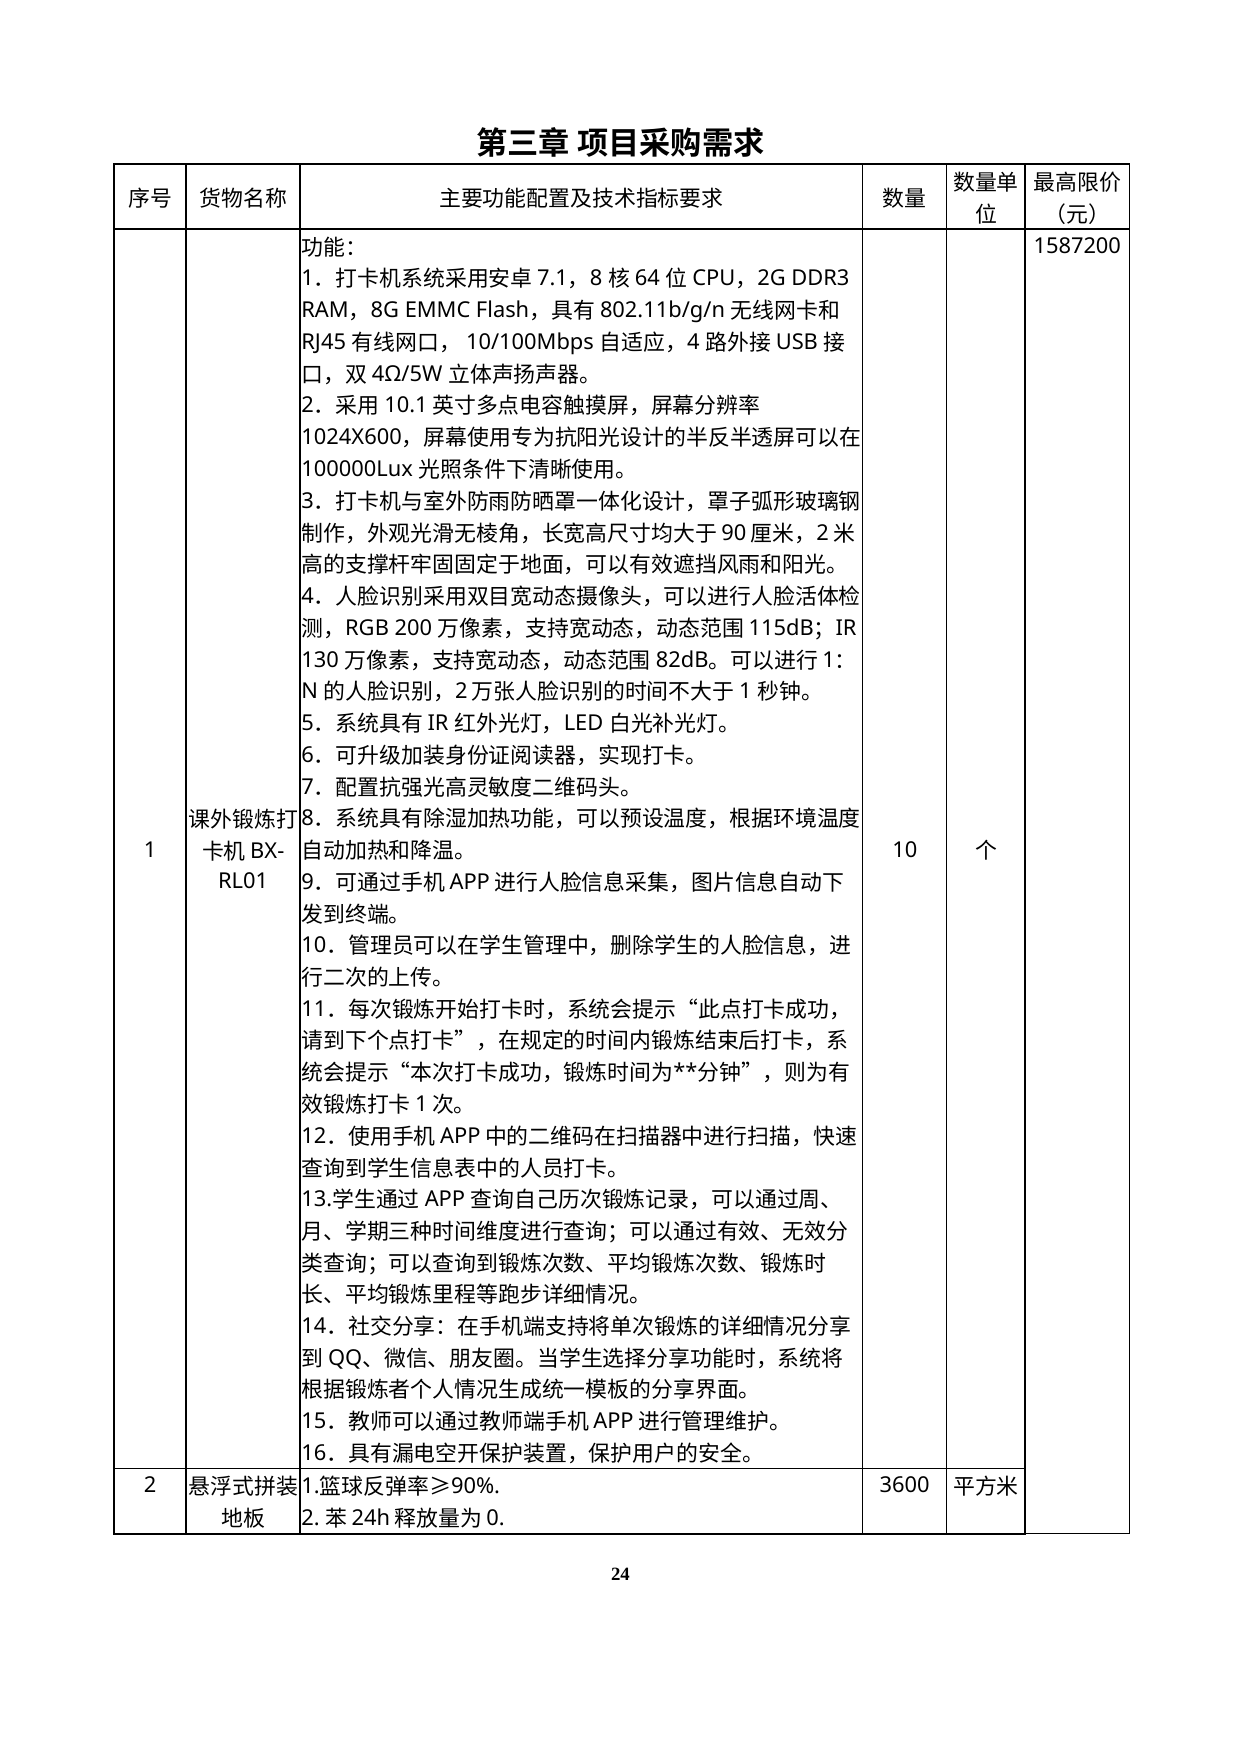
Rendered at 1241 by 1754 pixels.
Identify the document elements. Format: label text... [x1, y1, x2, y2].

list 项目采购需求 [118, 118, 1122, 163]
table_header 最高限价（元） [1026, 165, 1129, 228]
table_cell 3600 [863, 1469, 946, 1533]
table_cell 1 [115, 230, 185, 1468]
table_cell 1587200 [1026, 230, 1129, 1533]
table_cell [301, 1469, 862, 1533]
table_header 主要功能配置及技术指标要求 [301, 165, 862, 228]
table_cell 平方米 [947, 1469, 1024, 1533]
table_header 数量单位 [947, 165, 1024, 228]
table_cell 2 [115, 1469, 185, 1533]
table_header 货物名称 [187, 165, 299, 228]
table_cell 功能： 1．打卡机系统采用安卓7.1，8 核 64 位 CPU，2G DDR3 RAM，8G EMMC Flash，具有 802.11b/g/n 无线网卡和RJ45 有线网口， 10/100Mbps 自适应，4 路外接 USB 接口，双 4Ω/5W 立体声扬声器。 2．采用 10.1英寸多点电容触摸屏，屏幕分辨率 1024X600，屏幕使用专为抗阳光设计的半反半透屏可以在 100000Lux 光照条件下清晰使用。 3．打卡机与室外防雨防晒罩一体化设计，罩子弧形玻璃钢制作，外观光滑无棱角，长宽高尺寸均大于90厘米，2米高的支撑杆牢固固定于地面，可以有效遮挡风雨和阳光。 4．人脸识别采用双目宽动态摄像头，可以进行人脸活体检测，RGB 200 万像素，支持宽动态，动态范围115dB；IR 130 万像素，支持宽动态，动态范围 82dB。可以进行1：N 的人脸识别，2万张人脸识别的时间不大于 1 秒钟。 5．系统具有IR 红外光灯，LED 白光补光灯。 6．可升级加装身份证阅读器，实现打卡。 7．配置抗强光高灵敏度二维码头。 8．系统具有除湿加热功能，可以预设温度，根据环境温度自动加热和降温。 9．可通过手机APP进行人脸信息采集，图片信息自动下发到终端。 10．管理员可以在学生管理中，删除学生的人脸信息，进行二次的上传。 11．每次锻炼开始打卡时，系统会提示“此点打卡成功，请到下个点打卡”，在规定的时间内锻炼结束后打卡，系统会提示“本次打卡成功，锻炼时间为**分钟”，则为有效锻炼打卡1次。 12．使用手机APP中的二维码在扫描器中进行扫描，快速查询到学生信息表中的人员打卡。 13.学生通过 APP 查询自己历次锻炼记录，可以通过周、月、学期三种时间维度进行查询；可以通过有效、无效分类查询；可以查询到锻炼次数、平均锻炼次数、锻炼时长、平均锻炼里程等跑步详细情况。 14．社交分享：在手机端支持将单次锻炼的详细情况分享到 QQ、微信、朋友圈。当学生选择分享功能时，系统将根据锻炼者个人情况生成统一模板的分享界面。 15．教师可以通过教师端手机APP进行管理维护。 16．具有漏电空开保护装置，保护用户的安全。 [301, 230, 862, 1468]
table_cell 悬浮式拼装地板 [187, 1469, 299, 1533]
table_cell 10 [863, 230, 946, 1468]
table_header 序号 [115, 165, 185, 228]
table_cell 个 [947, 230, 1024, 1468]
table_cell 课外锻炼打卡机BX-RL01 [187, 230, 299, 1468]
table_header 数量 [863, 165, 946, 228]
